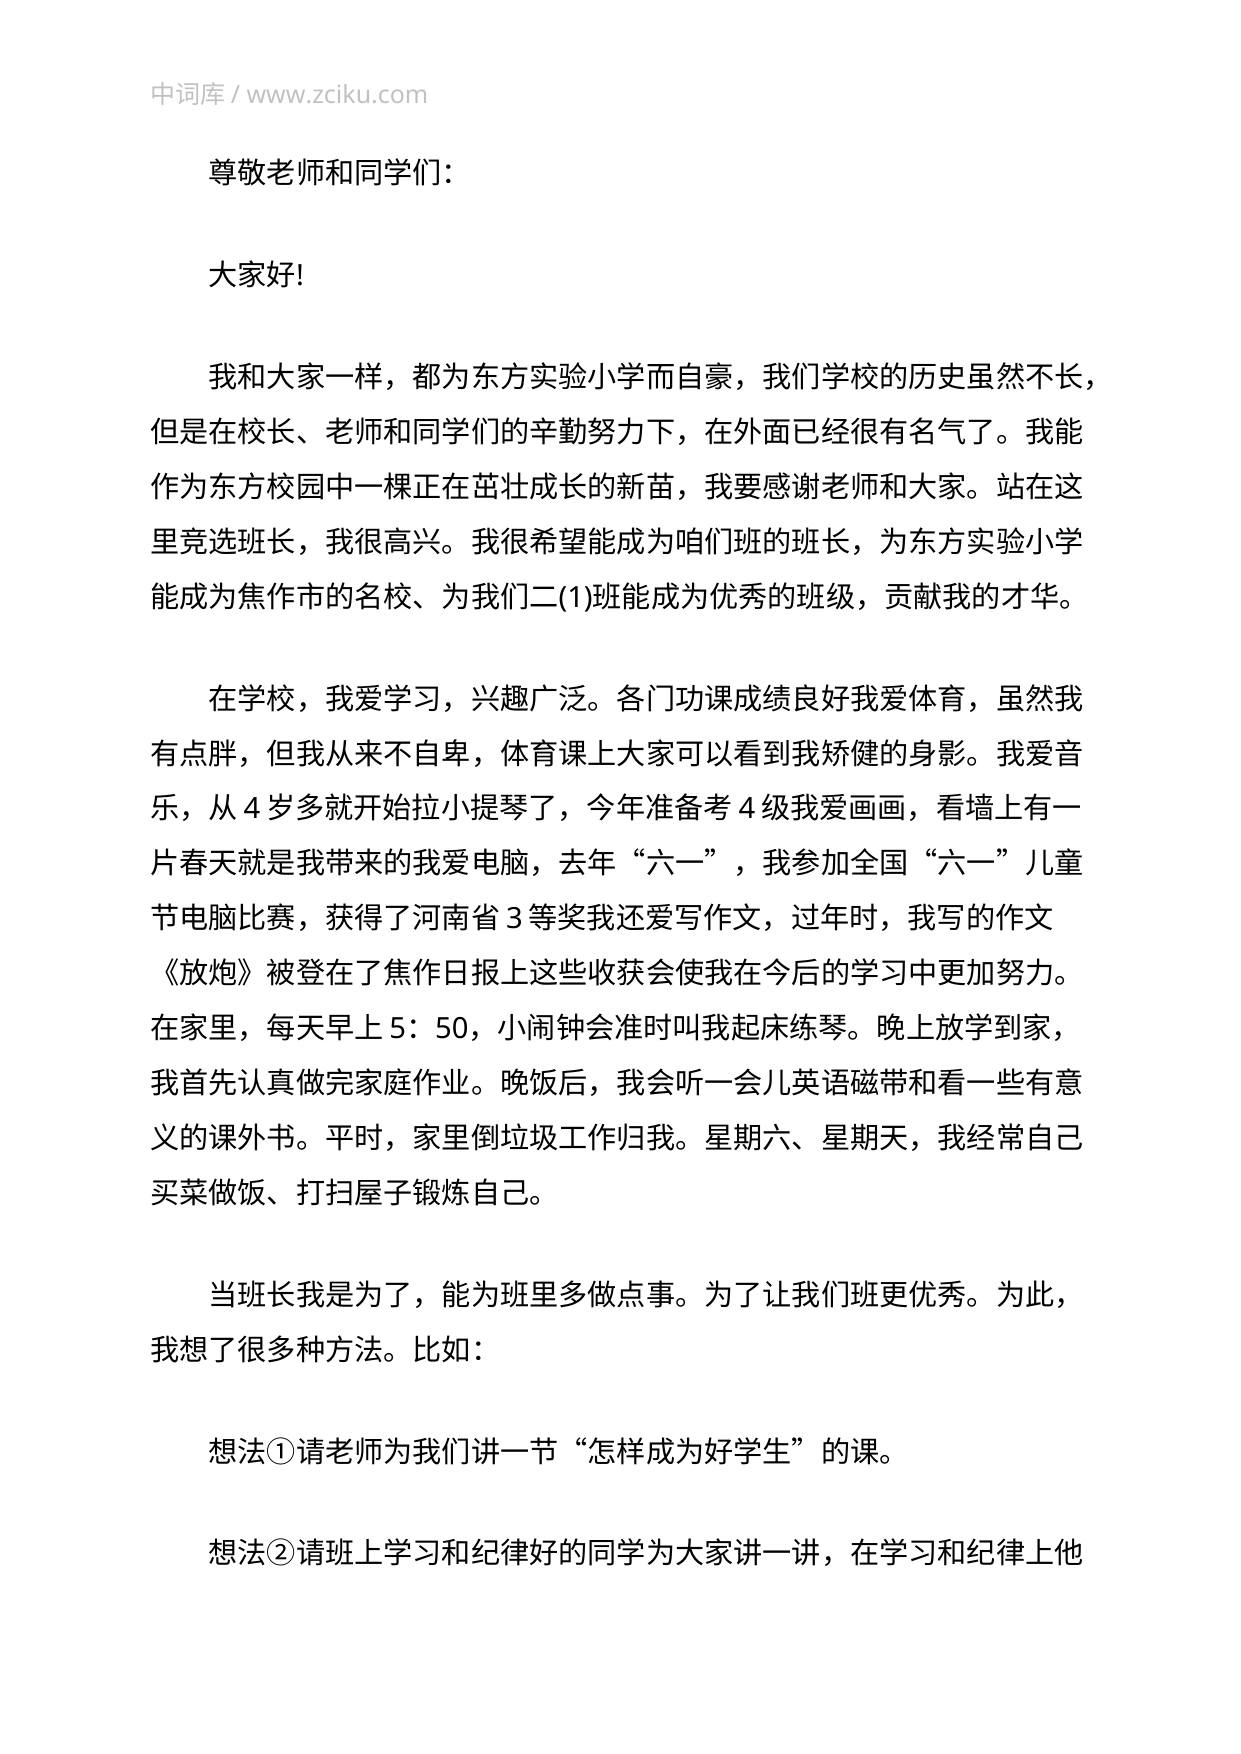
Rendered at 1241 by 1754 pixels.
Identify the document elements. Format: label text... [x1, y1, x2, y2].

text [150, 1530, 1090, 1572]
text 尊敬老师和同学们： [150, 150, 1090, 192]
text 想法①请老师为我们讲一节“怎样成为好学生”的课。 [150, 1428, 1090, 1470]
text 大家好! [150, 252, 1090, 294]
text 当班长我是为了，能为班里多做点事。为了让我们班更优秀。为此，我想了很多种方法。比如： [150, 1271, 1090, 1369]
text 在学校，我爱学习，兴趣广泛。各门功课成绩良好我爱体育，虽然我有点胖，但我从来不自卑，体育课上大家可以看到我矫健的身影。我爱音乐，从4岁多就开始拉小提琴了，今年准备考4级我爱画画，看墙上有一片春天就是我带来的我爱电脑，去年“六一”，我参加全国“六一”儿童节电脑比赛，获得了河南省3等奖我还爱写作文，过年时，我写的作文《放炮》被登在了焦作日报上这些收获会使我在今后的学习中更加努力。在家里，每天早上5：50，小闹钟会准时叫我起床练琴。晚上放学到家，我首先认真做完家庭作业。晚饭后，我会听一会儿英语磁带和看一些有意义的课外书。平时，家里倒垃圾工作归我。星期六、星期天，我经常自己买菜做饭、打扫屋子锻炼自己。 [150, 675, 1090, 1212]
text 我和大家一样，都为东方实验小学而自豪，我们学校的历史虽然不长，但是在校长、老师和同学们的辛勤努力下，在外面已经很有名气了。我能作为东方校园中一棵正在茁壮成长的新苗，我要感谢老师和大家。站在这里竞选班长，我很高兴。我很希望能成为咱们班的班长，为东方实验小学能成为焦作市的名校、为我们二(1)班能成为优秀的班级，贡献我的才华。 [150, 354, 1090, 616]
